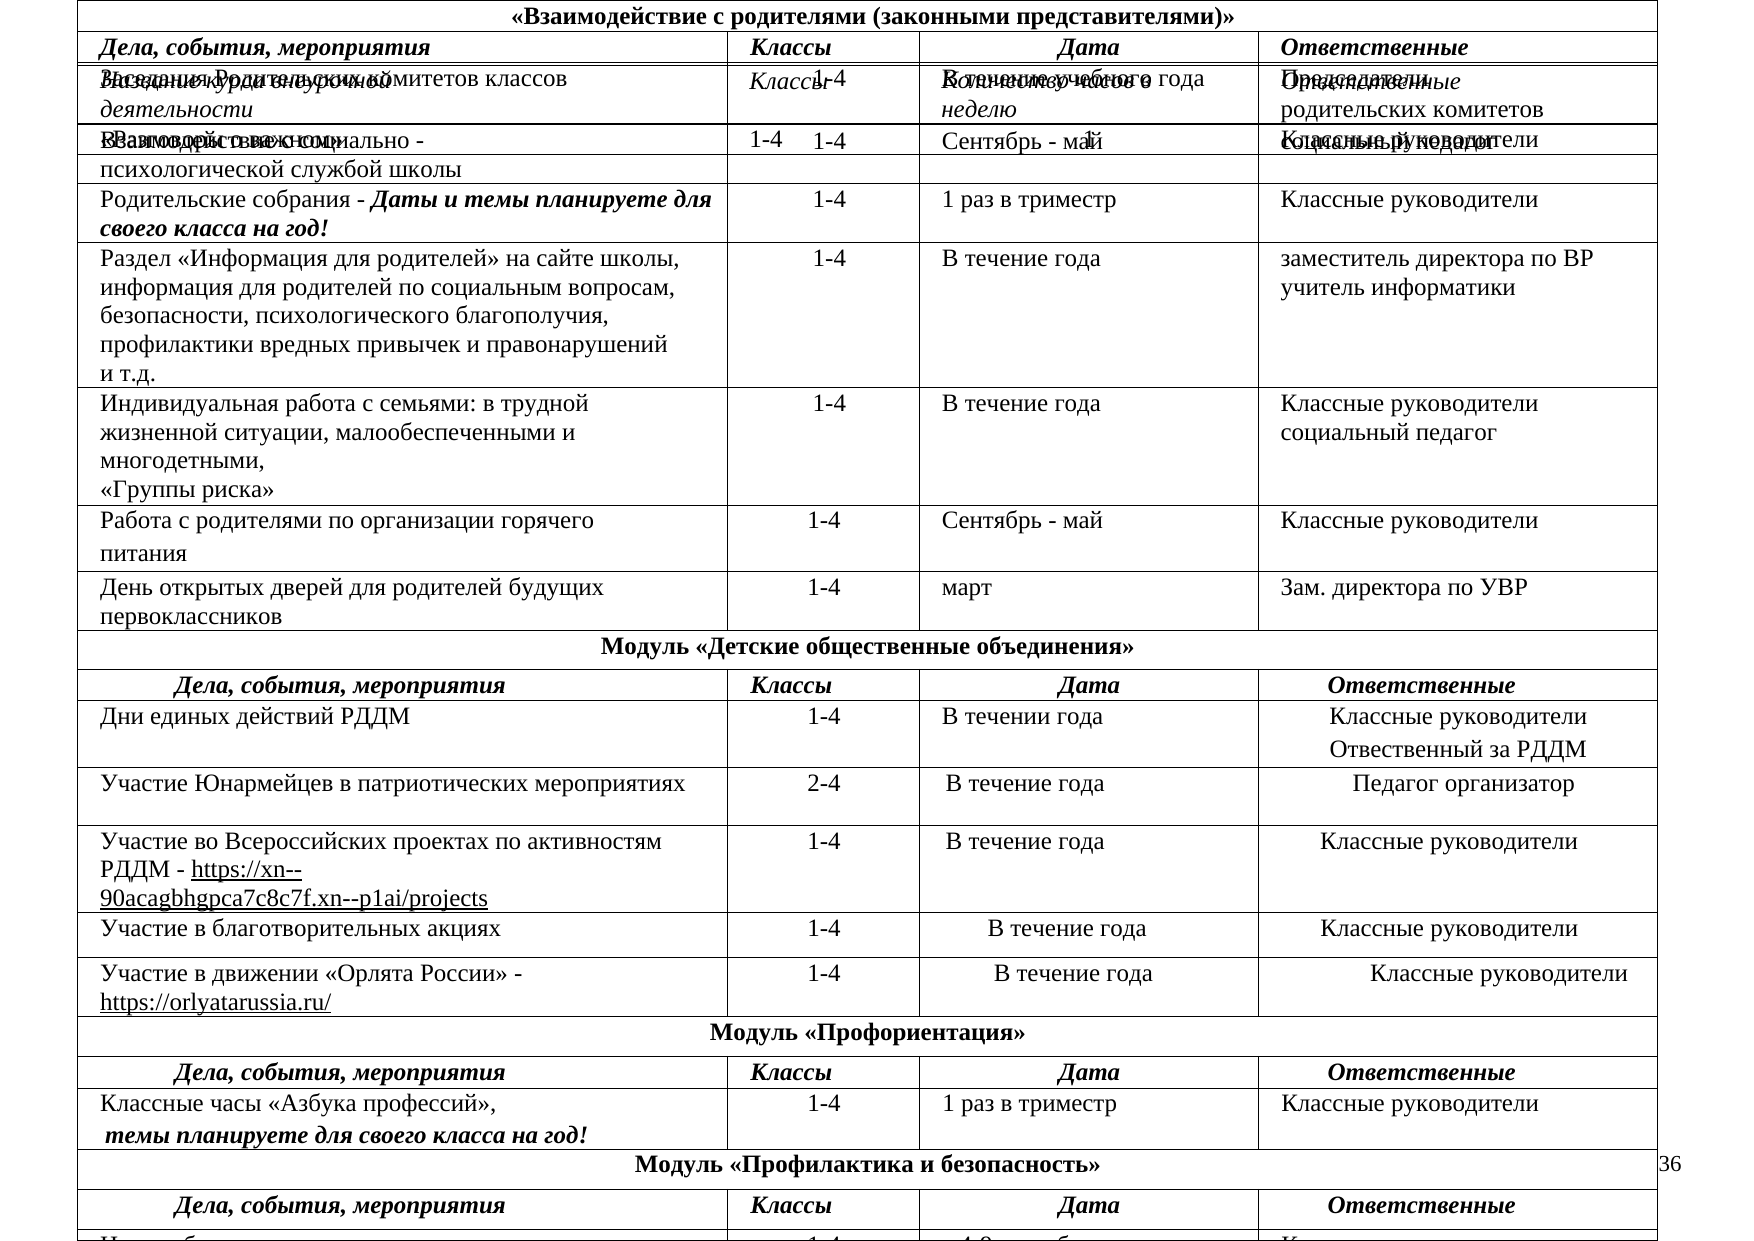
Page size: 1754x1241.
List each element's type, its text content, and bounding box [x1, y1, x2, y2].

table_cell В течение года [920, 243, 1258, 387]
table_cell Участие в движении «Орлята России» - https://orlyatarussia.ru/ [78, 958, 727, 1016]
table_cell Дата [920, 670, 1258, 700]
table_cell В течение года [920, 826, 1258, 912]
table_cell Работа с родителями по организации горячего питания [78, 506, 727, 571]
table_cell Классные часы «Азбука профессий», темы планируете для своего класса на год! [78, 1089, 727, 1148]
table_cell 1-4 [728, 184, 919, 242]
table_cell Классные руководители Отвественный за РДДМ [1259, 701, 1657, 767]
table_cell Педагог организатор [1259, 768, 1657, 825]
table_cell 1-4 [728, 701, 919, 767]
table_cell 1-4 [728, 506, 919, 571]
table_cell 2-4 [728, 768, 919, 825]
table_cell В течение года [920, 388, 1258, 504]
table_cell Индивидуальная работа с семьями: в трудной жизненной ситуации, малообеспеченными и многодетными, «Группы риска» [78, 388, 727, 504]
table_cell Сентябрь - май [920, 506, 1258, 571]
table_cell Участие в благотворительных акциях [78, 913, 727, 957]
table_cell Дела, события, мероприятия [78, 670, 727, 700]
table_cell Классные руководители [1259, 1089, 1657, 1148]
table_cell Классы [728, 1057, 919, 1087]
table_cell Зам. директора по УВР [1259, 572, 1657, 630]
table_cell Дела, события, мероприятия [78, 32, 727, 62]
table_cell Классные руководители [1259, 826, 1657, 912]
table_cell 1 раз в триместр [920, 1089, 1258, 1148]
table_cell Классные руководители социальный педагог [1259, 388, 1657, 504]
table_cell В течение года [920, 913, 1258, 957]
table_cell Ответственные [1259, 670, 1657, 700]
table_cell Председатели родительских комитетов [1259, 63, 1657, 124]
table_cell Участие во Всероссийских проектах по активностям РДДМ - https://xn-- 90acagbhgpca7c8c7f.xn--p1ai/projects [78, 826, 727, 912]
table_cell Ответственные [1259, 1190, 1657, 1229]
table_cell Заседания Родительских комитетов классов [78, 63, 727, 124]
table_cell заместитель директора по ВР учитель информатики [1259, 243, 1657, 387]
table_cell Классные руководители [1259, 506, 1657, 571]
table_header «Взаимодействие с родителями (законными представителями)» [78, 1, 1657, 31]
table_cell социальный педагог [1259, 125, 1657, 183]
table_cell 1-4 [728, 243, 919, 387]
table_cell Дата [920, 32, 1258, 62]
table_cell Участие Юнармейцев в патриотических мероприятиях [78, 768, 727, 825]
table_cell 1-4 [728, 63, 919, 124]
table_cell Модуль «Детские общественные объединения» [78, 631, 1657, 669]
table_cell Взаимодействие с социально - психологической службой школы [78, 125, 727, 183]
table_cell Дата [920, 1190, 1258, 1229]
table_cell Классные руководители [1259, 184, 1657, 242]
table_cell Ответственные [1259, 32, 1657, 62]
table_cell 1-4 [728, 125, 919, 183]
table_cell Дни единых действий РДДМ [78, 701, 727, 767]
table_cell В течение учебного года [920, 63, 1258, 124]
table_cell март [920, 572, 1258, 630]
table_cell Дата [920, 1057, 1258, 1087]
table_cell Сентябрь - май [920, 125, 1258, 183]
table_cell Классы [728, 32, 919, 62]
table_cell 1-4 [728, 572, 919, 630]
table_cell Классы [728, 1190, 919, 1229]
table_cell Родительские собрания - Даты и темы планируете для своего класса на год! [78, 184, 727, 242]
table_cell 1-4 [728, 913, 919, 957]
table_cell 1-4 [728, 958, 919, 1016]
table_cell Классные руководители [1259, 958, 1657, 1016]
table_cell Раздел «Информация для родителей» на сайте школы, информация для родителей по социальным вопросам, безопасности, психологического благополучия, профилактики вредных привычек и правонарушений и т.д. [78, 243, 727, 387]
table_cell Классы [728, 670, 919, 700]
table_cell В течение года [920, 768, 1258, 825]
table_cell Дела, события, мероприятия [78, 1190, 727, 1229]
table_cell 1-4 [728, 1089, 919, 1148]
table_cell Ответственные [1259, 1057, 1657, 1087]
table_cell День открытых дверей для родителей будущих первоклассников [78, 572, 727, 630]
table_cell Дела, события, мероприятия [78, 1057, 727, 1087]
table_cell Модуль «Профилактика и безопасность» [78, 1150, 1657, 1189]
table_cell Модуль «Профориентация» [78, 1017, 1657, 1056]
table_cell 1-4 [728, 826, 919, 912]
table_cell В течение года [920, 958, 1258, 1016]
table_cell 1 раз в триместр [920, 184, 1258, 242]
table_cell 1-4 [728, 388, 919, 504]
table_cell Классные руководители [1259, 913, 1657, 957]
table_cell В течении года [920, 701, 1258, 767]
